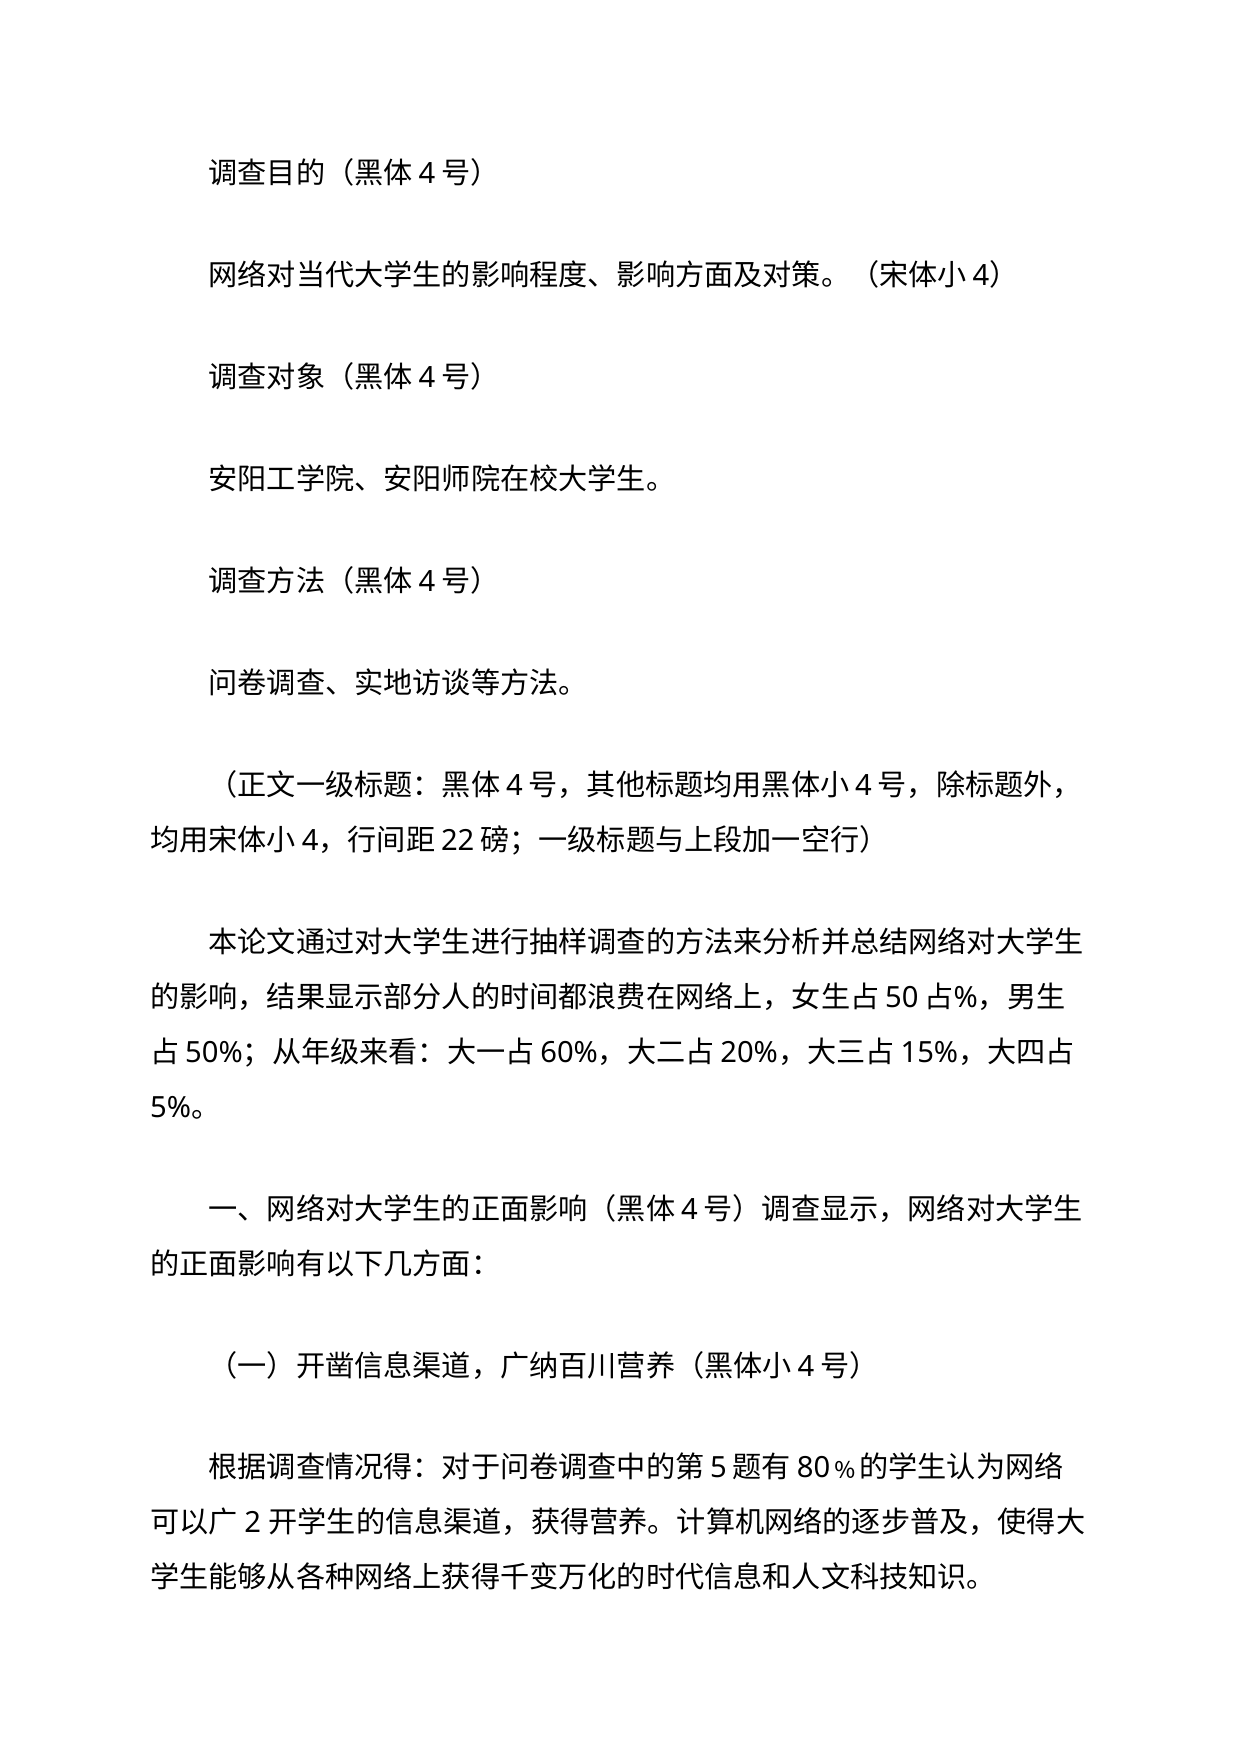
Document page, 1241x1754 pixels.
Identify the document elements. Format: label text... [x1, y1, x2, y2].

text （正文一级标题：黑体4号，其他标题均用黑体小4号，除标题外，均用宋体小4，行间距22磅；一级标题与上段加一空行） [150, 761, 1090, 859]
text 调查目的（黑体4号） [150, 150, 1090, 192]
text 根据调查情况得：对于问卷调查中的第5题有80﹪的学生认为网络可以广 2 开学生的信息渠道，获得营养。计算机网络的逐步普及，使得大学生能够从各种网络上获得千变万化的时代信息和人文科技知识。 [150, 1444, 1090, 1596]
text 调查方法（黑体4号） [150, 558, 1090, 600]
text 调查对象（黑体4号） [150, 354, 1090, 396]
text 网络对当代大学生的影响程度、影响方面及对策。（宋体小4） [150, 252, 1090, 294]
text 问卷调查、实地访谈等方法。 [150, 660, 1090, 702]
text 安阳工学院、安阳师院在校大学生。 [150, 456, 1090, 498]
text 本论文通过对大学生进行抽样调查的方法来分析并总结网络对大学生的影响，结果显示部分人的时间都浪费在网络上，女生占50占%，男生占50%；从年级来看：大一占60%，大二占20%，大三占15%，大四占5%。 [150, 918, 1090, 1126]
text （一）开凿信息渠道，广纳百川营养（黑体小4号） [150, 1342, 1090, 1384]
text 一、网络对大学生的正面影响（黑体4号）调查显示，网络对大学生的正面影响有以下几方面： [150, 1185, 1090, 1283]
